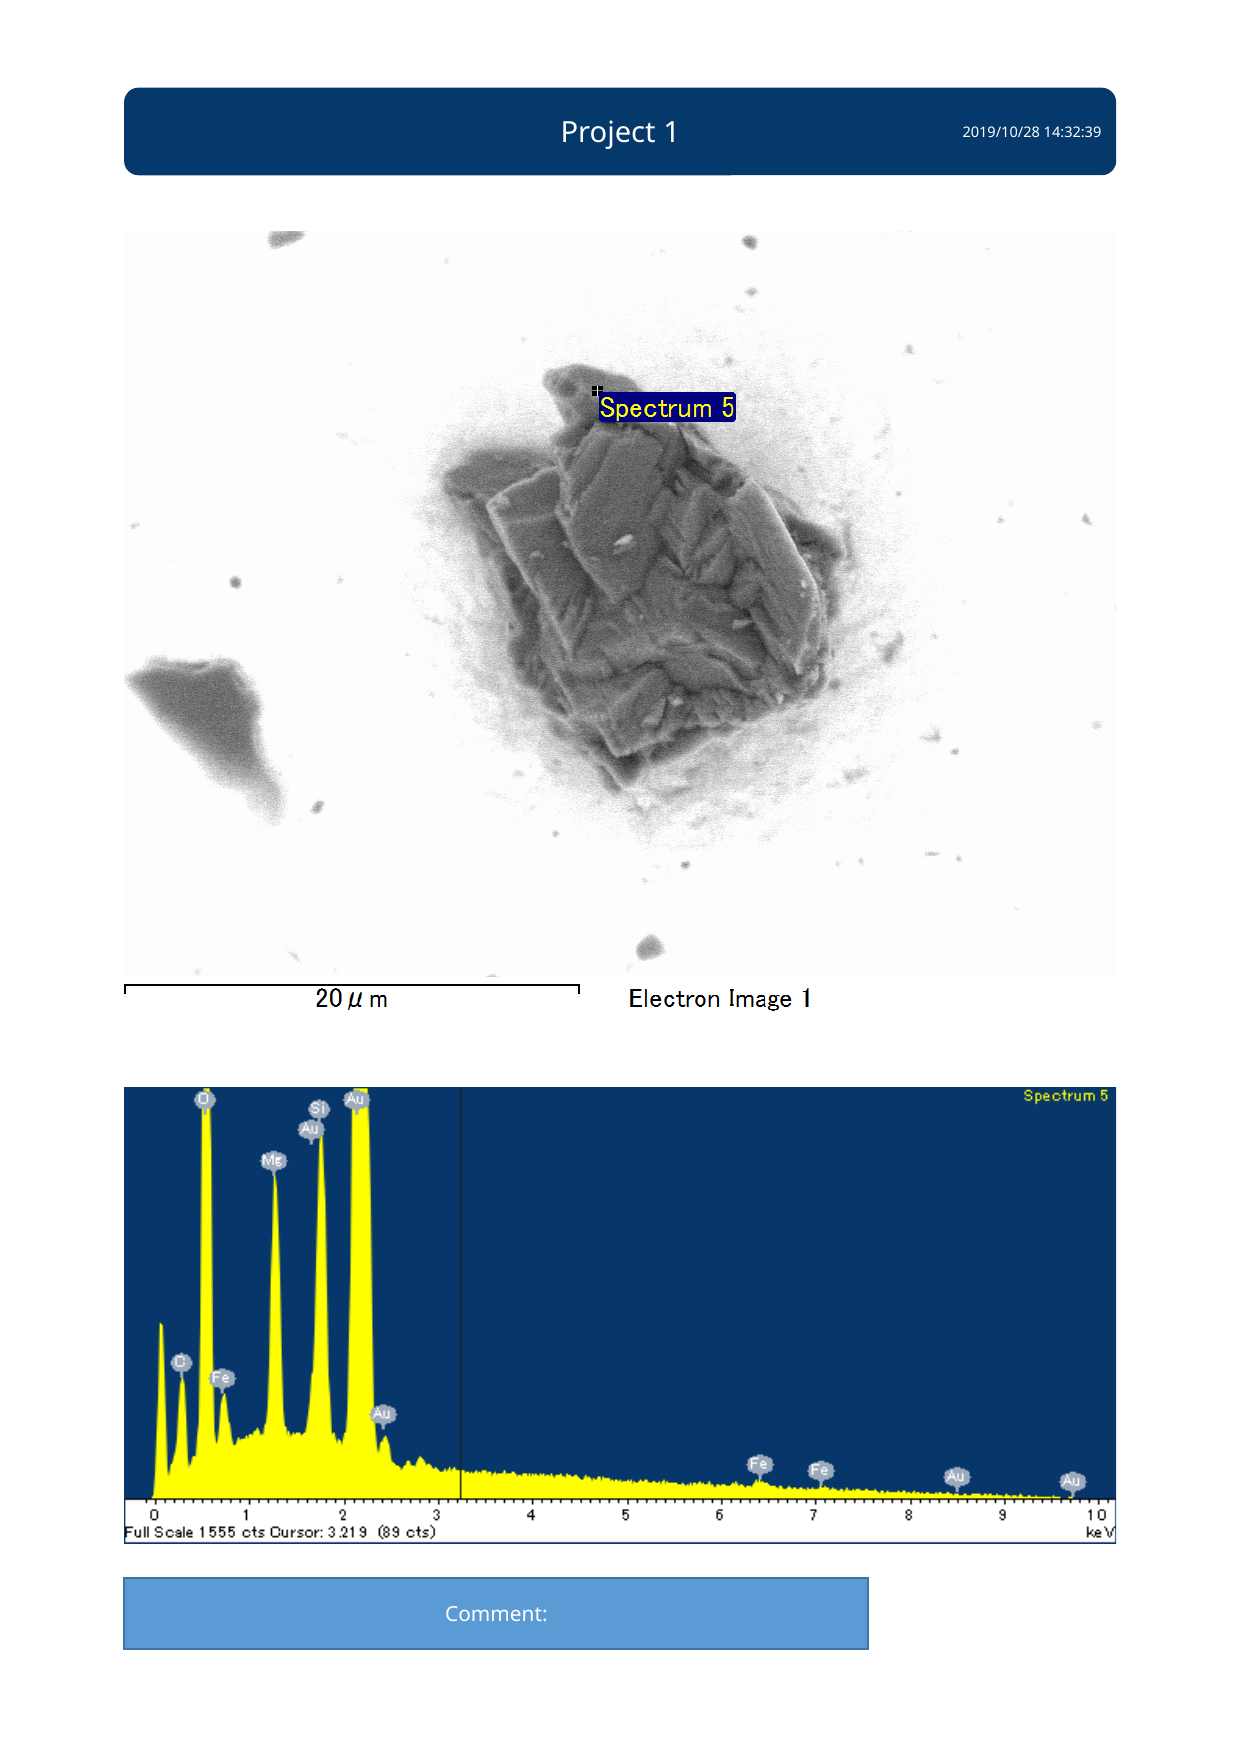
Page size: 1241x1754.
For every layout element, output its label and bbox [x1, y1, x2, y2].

picture [124, 192, 1117, 1053]
picture [124, 1087, 1117, 1544]
